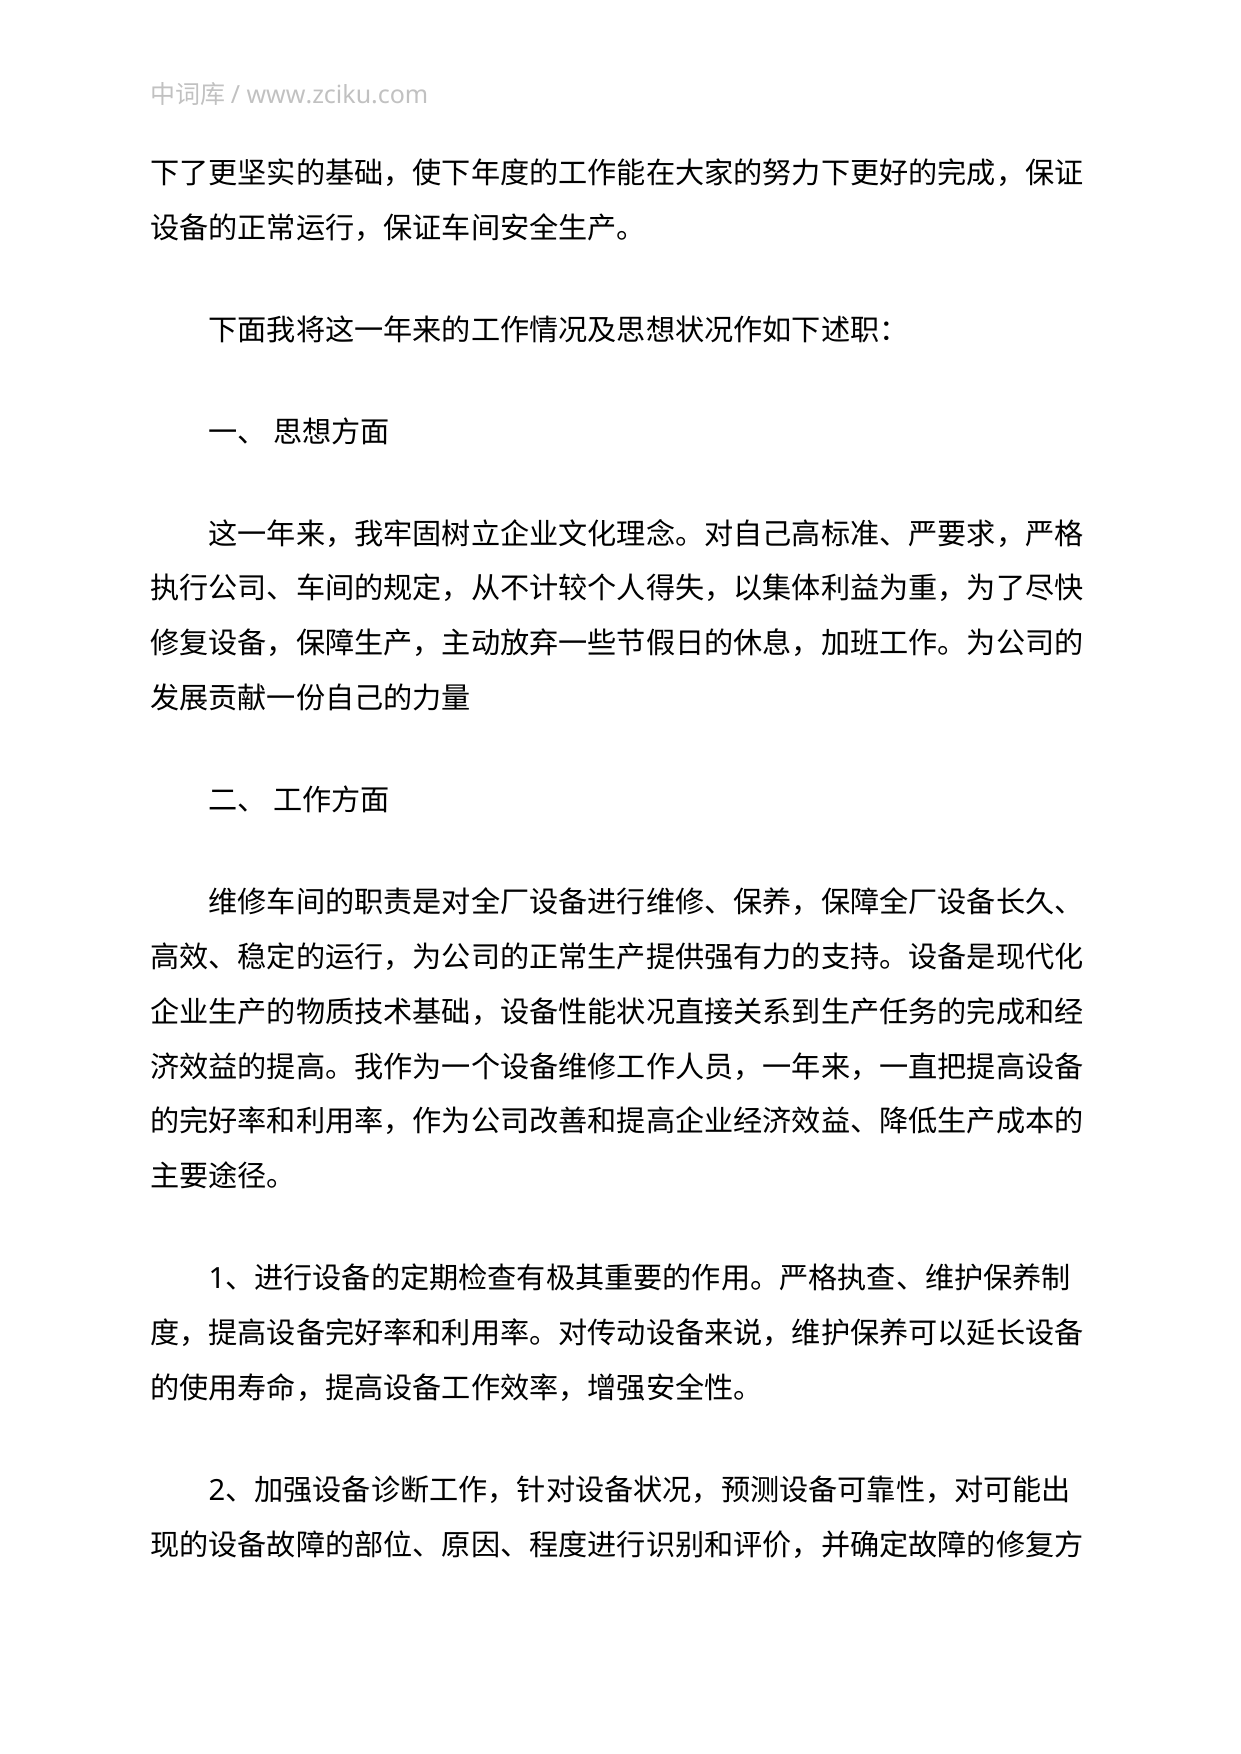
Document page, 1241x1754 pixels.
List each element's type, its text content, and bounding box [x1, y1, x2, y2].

text 二、 工作方面 [150, 777, 1090, 819]
text 一、 思想方面 [150, 408, 1090, 451]
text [150, 1466, 1090, 1564]
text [150, 150, 1090, 247]
text 这一年来，我牢固树立企业文化理念。对自己高标准、严要求，严格执行公司、车间的规定，从不计较个人得失，以集体利益为重，为了尽快修复设备，保障生产，主动放弃一些节假日的休息，加班工作。为公司的发展贡献一份自己的力量 [150, 510, 1090, 717]
text 维修车间的职责是对全厂设备进行维修、保养，保障全厂设备长久、高效、稳定的运行，为公司的正常生产提供强有力的支持。设备是现代化企业生产的物质技术基础，设备性能状况直接关系到生产任务的完成和经济效益的提高。我作为一个设备维修工作人员，一年来，一直把提高设备的完好率和利用率，作为公司改善和提高企业经济效益、降低生产成本的主要途径。 [150, 878, 1090, 1195]
text 1、进行设备的定期检查有极其重要的作用。严格执查、维护保养制度，提高设备完好率和利用率。对传动设备来说，维护保养可以延长设备的使用寿命，提高设备工作效率，增强安全性。 [150, 1255, 1090, 1407]
text 下面我将这一年来的工作情况及思想状况作如下述职： [150, 307, 1090, 349]
